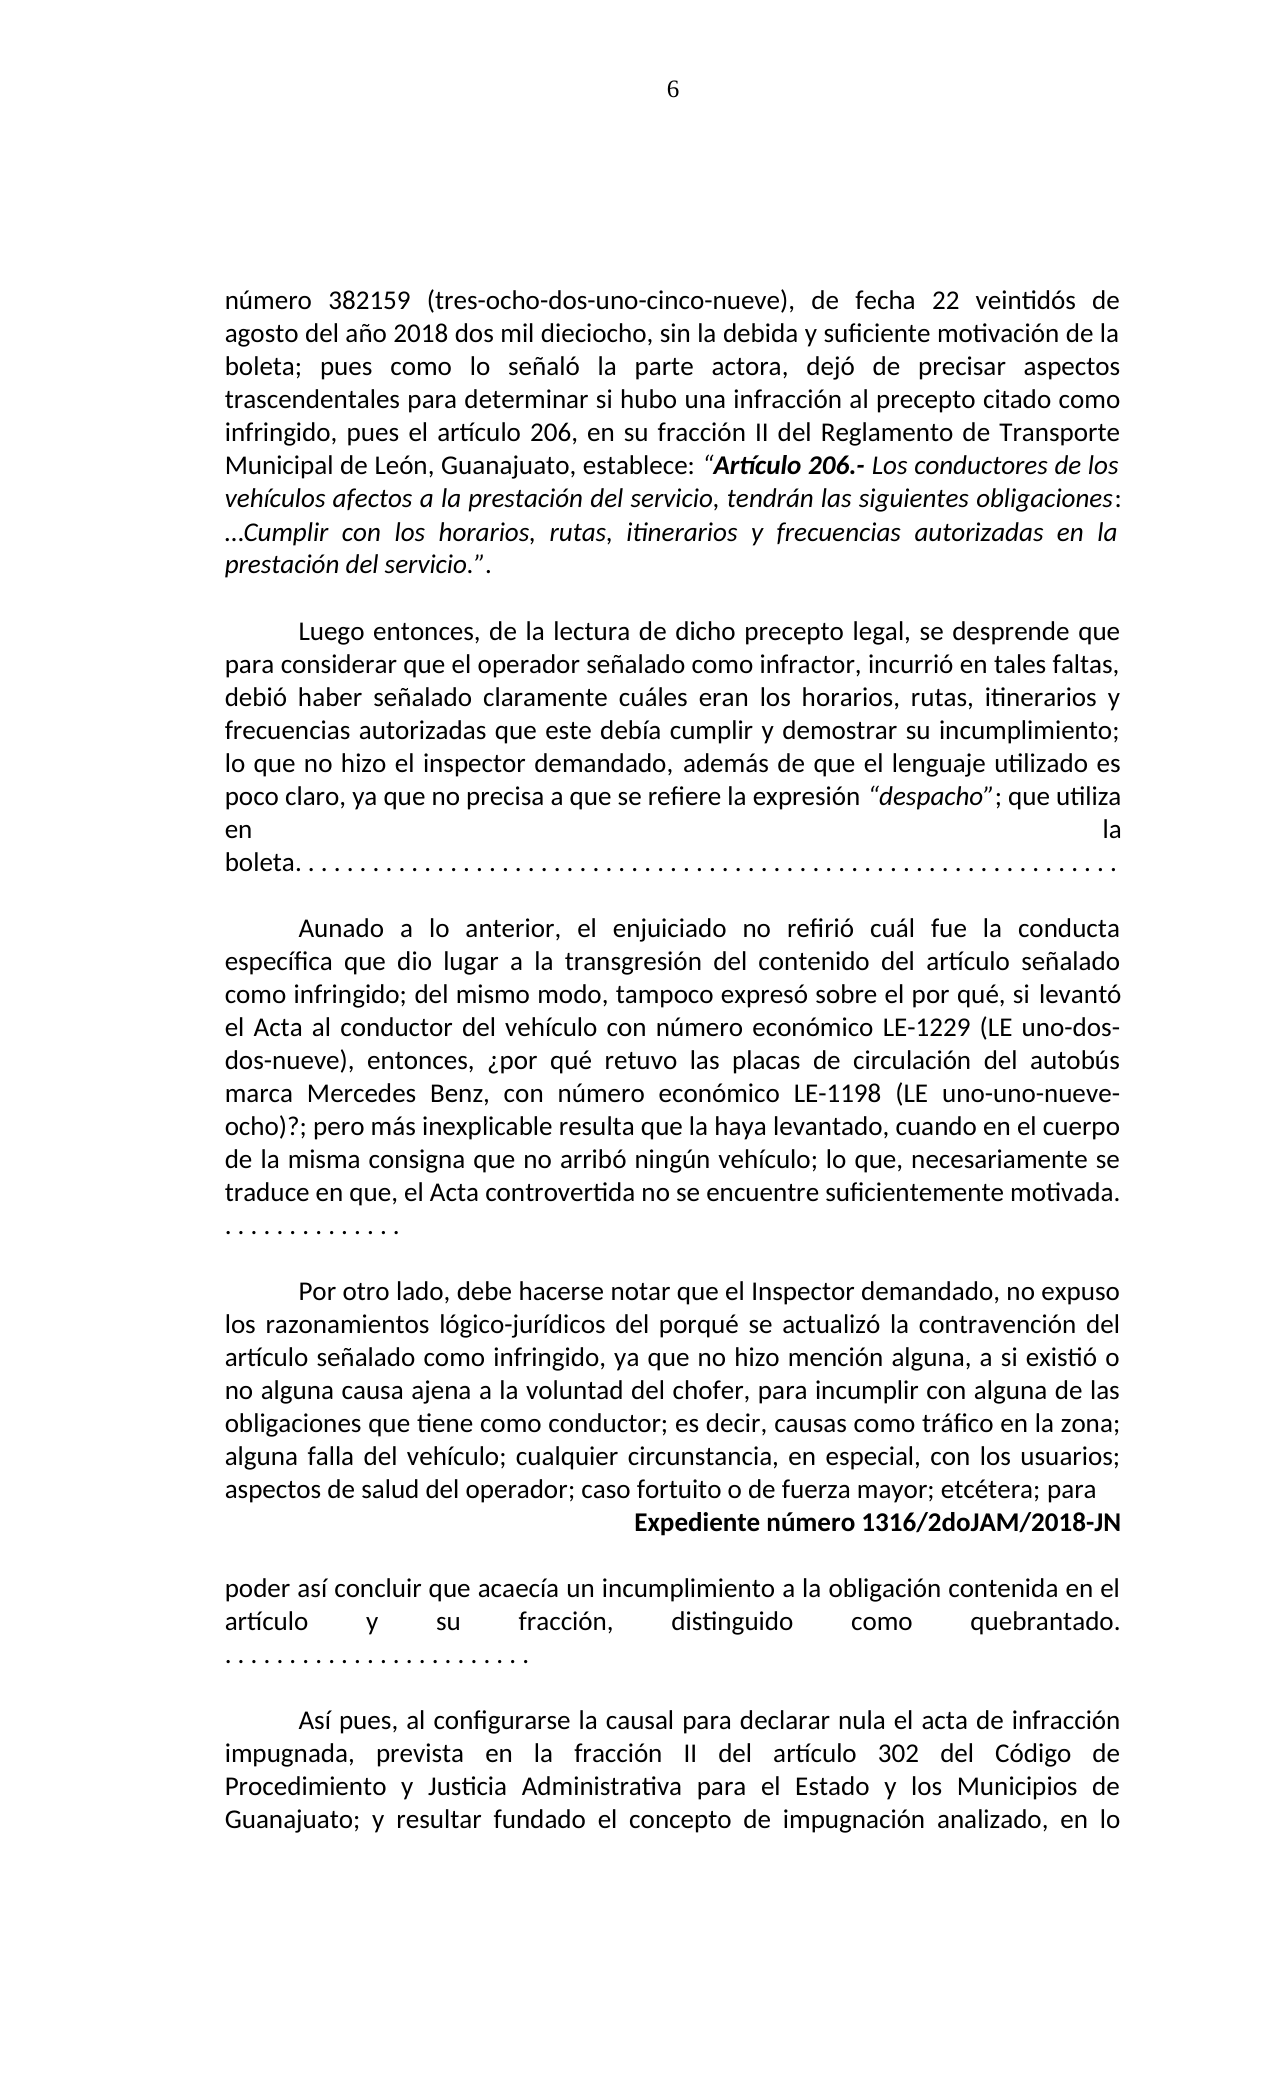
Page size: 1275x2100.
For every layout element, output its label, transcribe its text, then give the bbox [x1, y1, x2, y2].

text Luego entonces, de la lectura de dicho precepto legal, se desprende que para considerar que el operador señalado como infractor, incurrió en tales faltas, debió haber señalado claramente cuáles eran los horarios, rutas, itinerarios y frecuencias autorizadas que este debía cumplir y demostrar su incumplimiento; lo que no hizo el inspector demandado, además de que el lenguaje utilizado es poco claro, ya que no precisa a que se refiere la expresión “despacho”; que utiliza en la boleta. . . . . . . . . . . . . . . . . . . . . . . . . . . . . . . . . . . . . . . . . . . . . . . . . . . . . . . . . . . . . . . . [224, 614, 1121, 878]
text poder así concluir que acaecía un incumplimiento a la obligación contenida en el artículo y su fracción, distinguido como quebrantado. . . . . . . . . . . . . . . . . . . . . . . . . [224, 1571, 1121, 1670]
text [224, 283, 1121, 581]
text Expediente número 1316/2doJAM/2018-JN [224, 1505, 1121, 1538]
text Por otro lado, debe hacerse notar que el Inspector demandado, no expuso los razonamientos lógico-jurídicos del porqué se actualizó la contravención del artículo señalado como infringido, ya que no hizo mención alguna, a si existió o no alguna causa ajena a la voluntad del chofer, para incumplir con alguna de las obligaciones que tiene como conductor; es decir, causas como tráfico en la zona; alguna falla del vehículo; cualquier circunstancia, en especial, con los usuarios; aspectos de salud del operador; caso fortuito o de fuerza mayor; etcétera; para [224, 1274, 1121, 1505]
text Aunado a lo anterior, el enjuiciado no refirió cuál fue la conducta específica que dio lugar a la transgresión del contenido del artículo señalado como infringido; del mismo modo, tampoco expresó sobre el por qué, si levantó el Acta al conductor del vehículo con número económico LE-1229 (LE uno-dos-dos-nueve), entonces, ¿por qué retuvo las placas de circulación del autobús marca Mercedes Benz, con número económico LE-1198 (LE uno-uno-nueve-ocho)?; pero más inexplicable resulta que la haya levantado, cuando en el cuerpo de la misma consigna que no arribó ningún vehículo; lo que, necesariamente se traduce en que, el Acta controvertida no se encuentre suficientemente motivada. . . . . . . . . . . . . . . [224, 911, 1121, 1241]
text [224, 1703, 1121, 1836]
